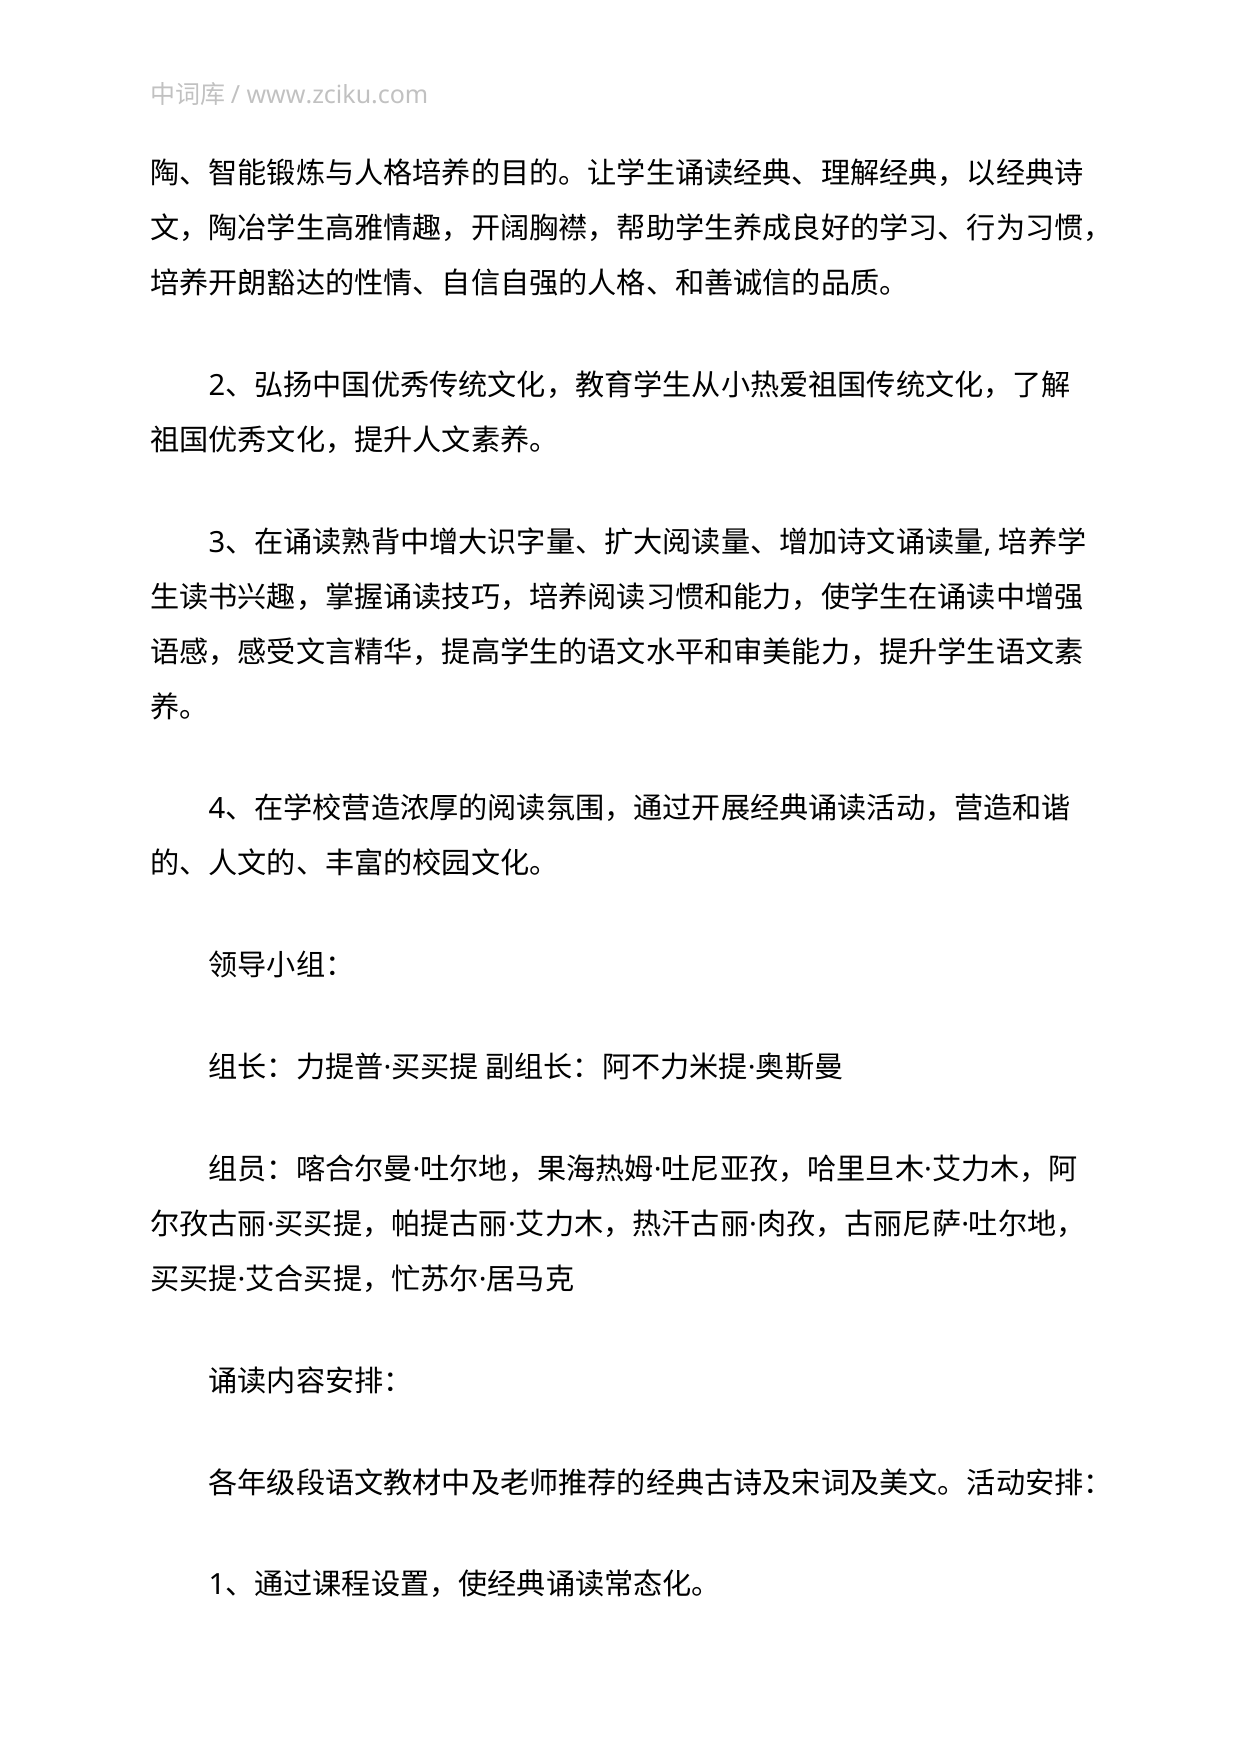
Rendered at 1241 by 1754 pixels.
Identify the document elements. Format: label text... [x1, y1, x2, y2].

text 诵读内容安排： [150, 1357, 1090, 1400]
text 领导小组： [150, 942, 1090, 984]
text 1、通过课程设置，使经典诵读常态化。 [150, 1561, 1090, 1603]
text 2、弘扬中国优秀传统文化，教育学生从小热爱祖国传统文化，了解祖国优秀文化，提升人文素养。 [150, 362, 1090, 459]
text 各年级段语文教材中及老师推荐的经典古诗及宋词及美文。活动安排： [150, 1459, 1090, 1501]
text 3、在诵读熟背中增大识字量、扩大阅读量、增加诗文诵读量, 培养学生读书兴趣，掌握诵读技巧，培养阅读习惯和能力，使学生在诵读中增强语感，感受文言精华，提高学生的语文水平和审美能力，提升学生语文素养。 [150, 518, 1090, 725]
text 4、在学校营造浓厚的阅读氛围，通过开展经典诵读活动，营造和谐的、人文的、丰富的校园文化。 [150, 785, 1090, 882]
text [150, 150, 1090, 302]
text 组员：喀合尔曼·吐尔地，果海热姆·吐尼亚孜，哈里旦木·艾力木，阿尔孜古丽·买买提，帕提古丽·艾力木，热汗古丽·肉孜，古丽尼萨·吐尔地，买买提·艾合买提，忙苏尔·居马克 [150, 1145, 1090, 1298]
text 组长：力提普·买买提 副组长：阿不力米提·奥斯曼 [150, 1043, 1090, 1086]
